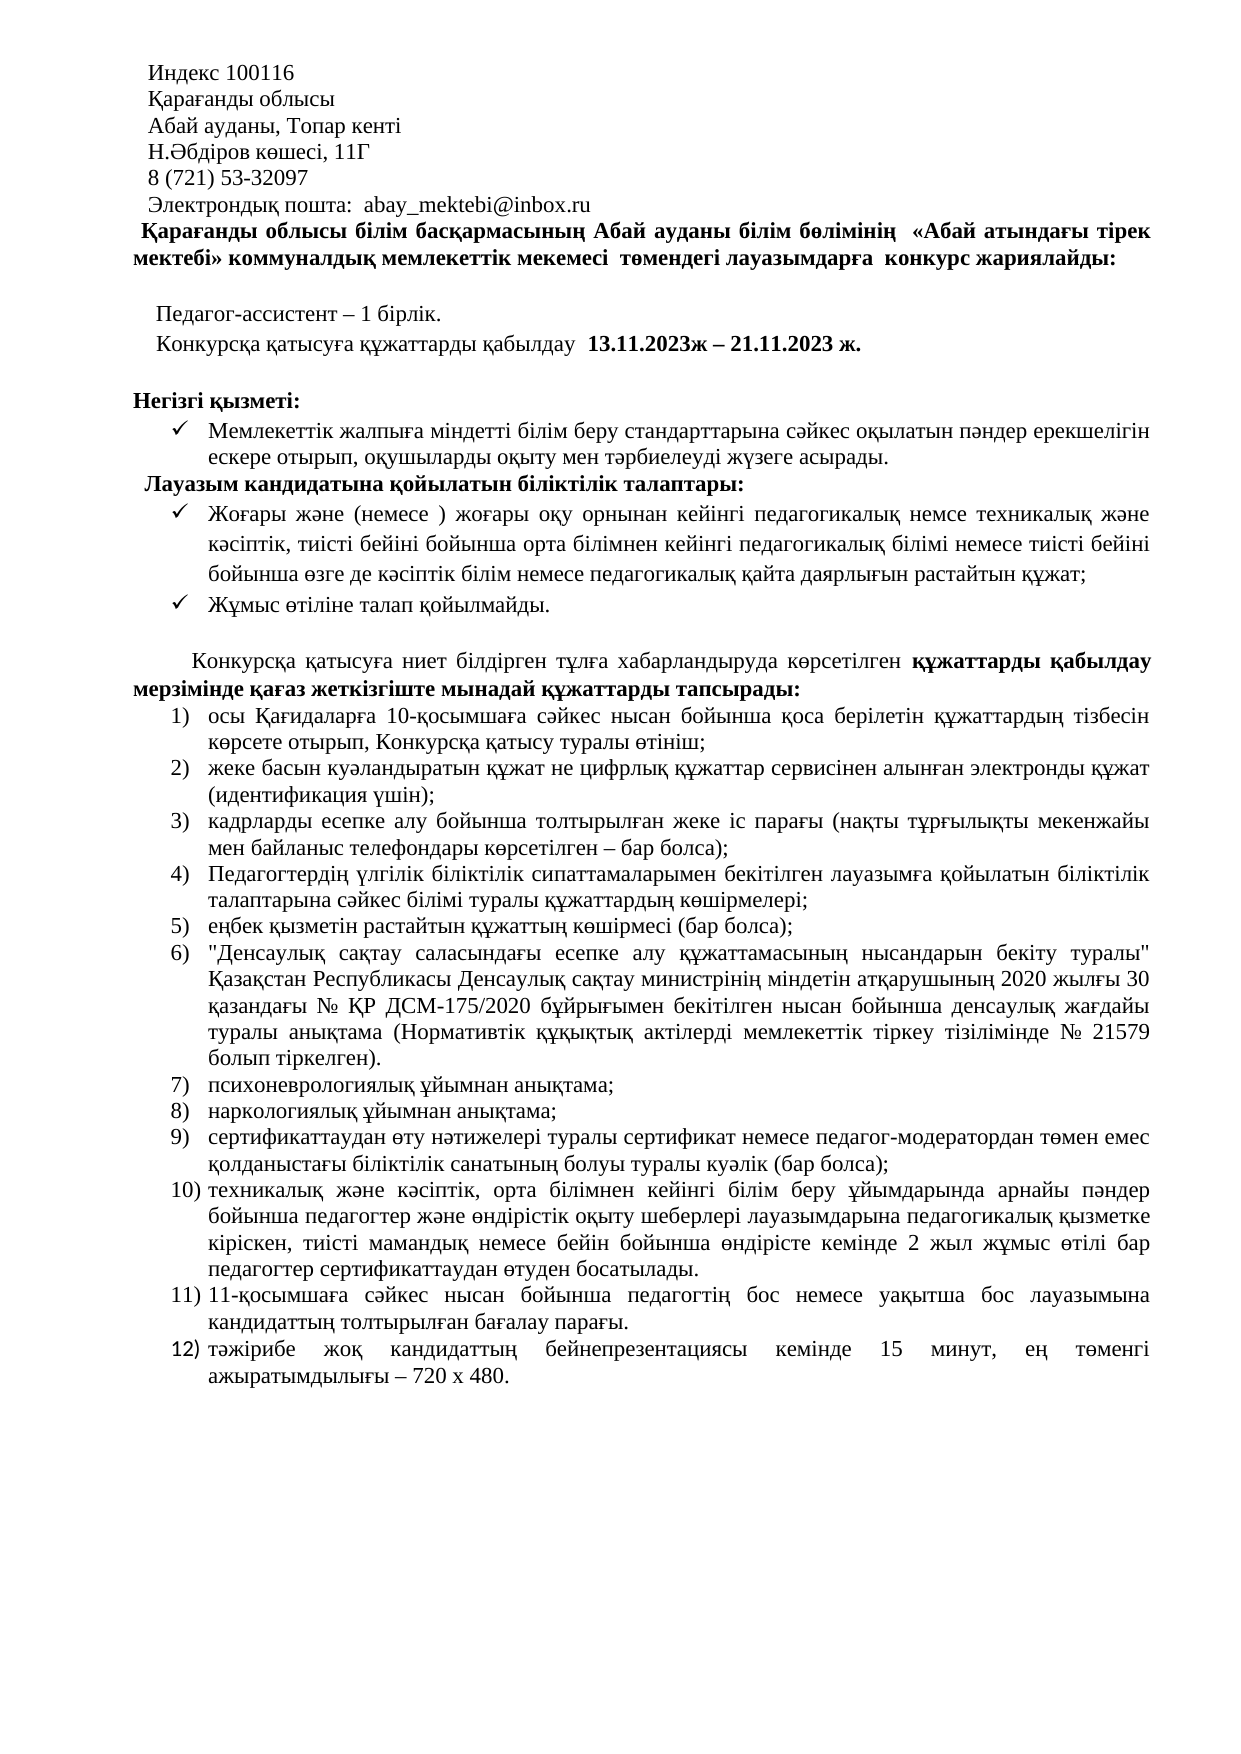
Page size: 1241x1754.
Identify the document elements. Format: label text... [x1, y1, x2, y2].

text Педагог-ассистент – 1 бірлік. [133, 300, 1152, 326]
text Қарағанды облысы білім басқармасының Абай ауданы білім бөлімінің «Абай атындағы тірек мектебі» коммуналдық мемлекеттік мекемесі төмендегі лауазымдарға конкурс жариялайды: [133, 217, 1152, 270]
list Педагогтердің үлгілік біліктілік сипаттамаларымен бекітілген лауазымға қойылатын біліктілік талаптарына сәйкес білімі туралы құжаттардың көшірмелері; [170, 860, 1152, 913]
text Конкурсқа қатысуға құжаттарды қабылдау 13.11.2023ж – 21.11.2023 ж. [133, 330, 1152, 357]
list осы Қағидаларға 10-қосымшаға сәйкес нысан бойынша қоса берілетін құжаттардың тізбесін көрсете отырып, Конкурсқа қатысу туралы өтініш; [170, 702, 1152, 754]
text Лауазым кандидатына қойылатын біліктілік талаптары: [133, 470, 1152, 496]
list Жоғары және (немесе ) жоғары оқу орнынан кейінгі педагогикалық немсе техникалық және кәсіптік, тиісті бейіні бойынша орта білімнен кейінгі педагогикалық білімі немесе тиісті бейіні бойынша өзге де кәсіптік білім немесе педагогикалық қайта даярлығын растайтын құжат; [170, 500, 1152, 587]
list 11-қосымшаға сәйкес нысан бойынша педагогтің бос немесе уақытша бос лауазымына кандидаттың толтырылған бағалау парағы. [170, 1282, 1152, 1334]
list Жұмыс өтіліне талап қойылмайды. [170, 591, 1152, 617]
text Абай ауданы, Топар кенті [148, 112, 1152, 138]
list наркологиялық ұйымнан анықтама; [170, 1097, 1152, 1123]
list Мемлекеттік жалпыға міндетті білім беру стандарттарына сәйкес оқылатын пәндер ерекшелігін ескере отырып, оқушыларды оқыту мен тәрбиелеуді жүзеге асырады. [170, 417, 1152, 470]
text Негізгі қызметі: [133, 387, 1152, 413]
text Конкурсқа қатысуға ниет білдірген тұлға хабарландыруда көрсетілген құжаттарды қабылдау мерзімінде қағаз жеткізгіште мынадай құжаттарды тапсырады: [133, 647, 1152, 702]
text 8 (721) 53-32097 [148, 164, 1152, 191]
list тәжірибе жоқ кандидаттың бейнепрезентациясы кемінде 15 минут, ең төменгі ажыратымдылығы – 720 x 480. [170, 1334, 1152, 1389]
list жеке басын куәландыратын құжат не цифрлық құжаттар сервисінен алынған электронды құжат (идентификация үшін); [170, 754, 1152, 807]
text Индекс 100116 [148, 59, 1152, 85]
text Н.Әбдіров көшесі, 11Г [148, 138, 1152, 164]
text Электрондық пошта: abay_mektebi@inbox.ru [148, 191, 1152, 217]
list психоневрологиялық ұйымнан анықтама; [170, 1071, 1152, 1097]
list еңбек қызметін растайтын құжаттың көшірмесі (бар болса); [170, 913, 1152, 939]
list сертификаттаудан өту нәтижелері туралы сертификат немесе педагог-модератордан төмен емес қолданыстағы біліктілік санатының болуы туралы куәлік (бар болса); [170, 1123, 1152, 1176]
list кадрларды есепке алу бойынша толтырылған жеке іс парағы (нақты тұрғылықты мекенжайы мен байланыс телефондары көрсетілген – бар болса); [170, 807, 1152, 860]
list "Денсаулық сақтау саласындағы есепке алу құжаттамасының нысандарын бекіту туралы" Қазақстан Республикасы Денсаулық сақтау министрінің міндетін атқарушының 2020 жылғы 30 қазандағы № ҚР ДСМ-175/2020 бұйрығымен бекітілген нысан бойынша денсаулық жағдайы туралы анықтама (Нормативтік құқықтық актілерді мемлекеттік тіркеу тізілімінде № 21579 болып тіркелген). [170, 939, 1152, 1071]
text Қарағанды облысы [148, 85, 1152, 112]
list техникалық және кәсіптік, орта білімнен кейінгі білім беру ұйымдарында арнайы пәндер бойынша педагогтер және өндірістік оқыту шеберлері лауазымдарына педагогикалық қызметке кіріскен, тиісті мамандық немесе бейін бойынша өндірісте кемінде 2 жыл жұмыс өтілі бар педагогтер сертификаттаудан өтуден босатылады. [170, 1176, 1152, 1282]
